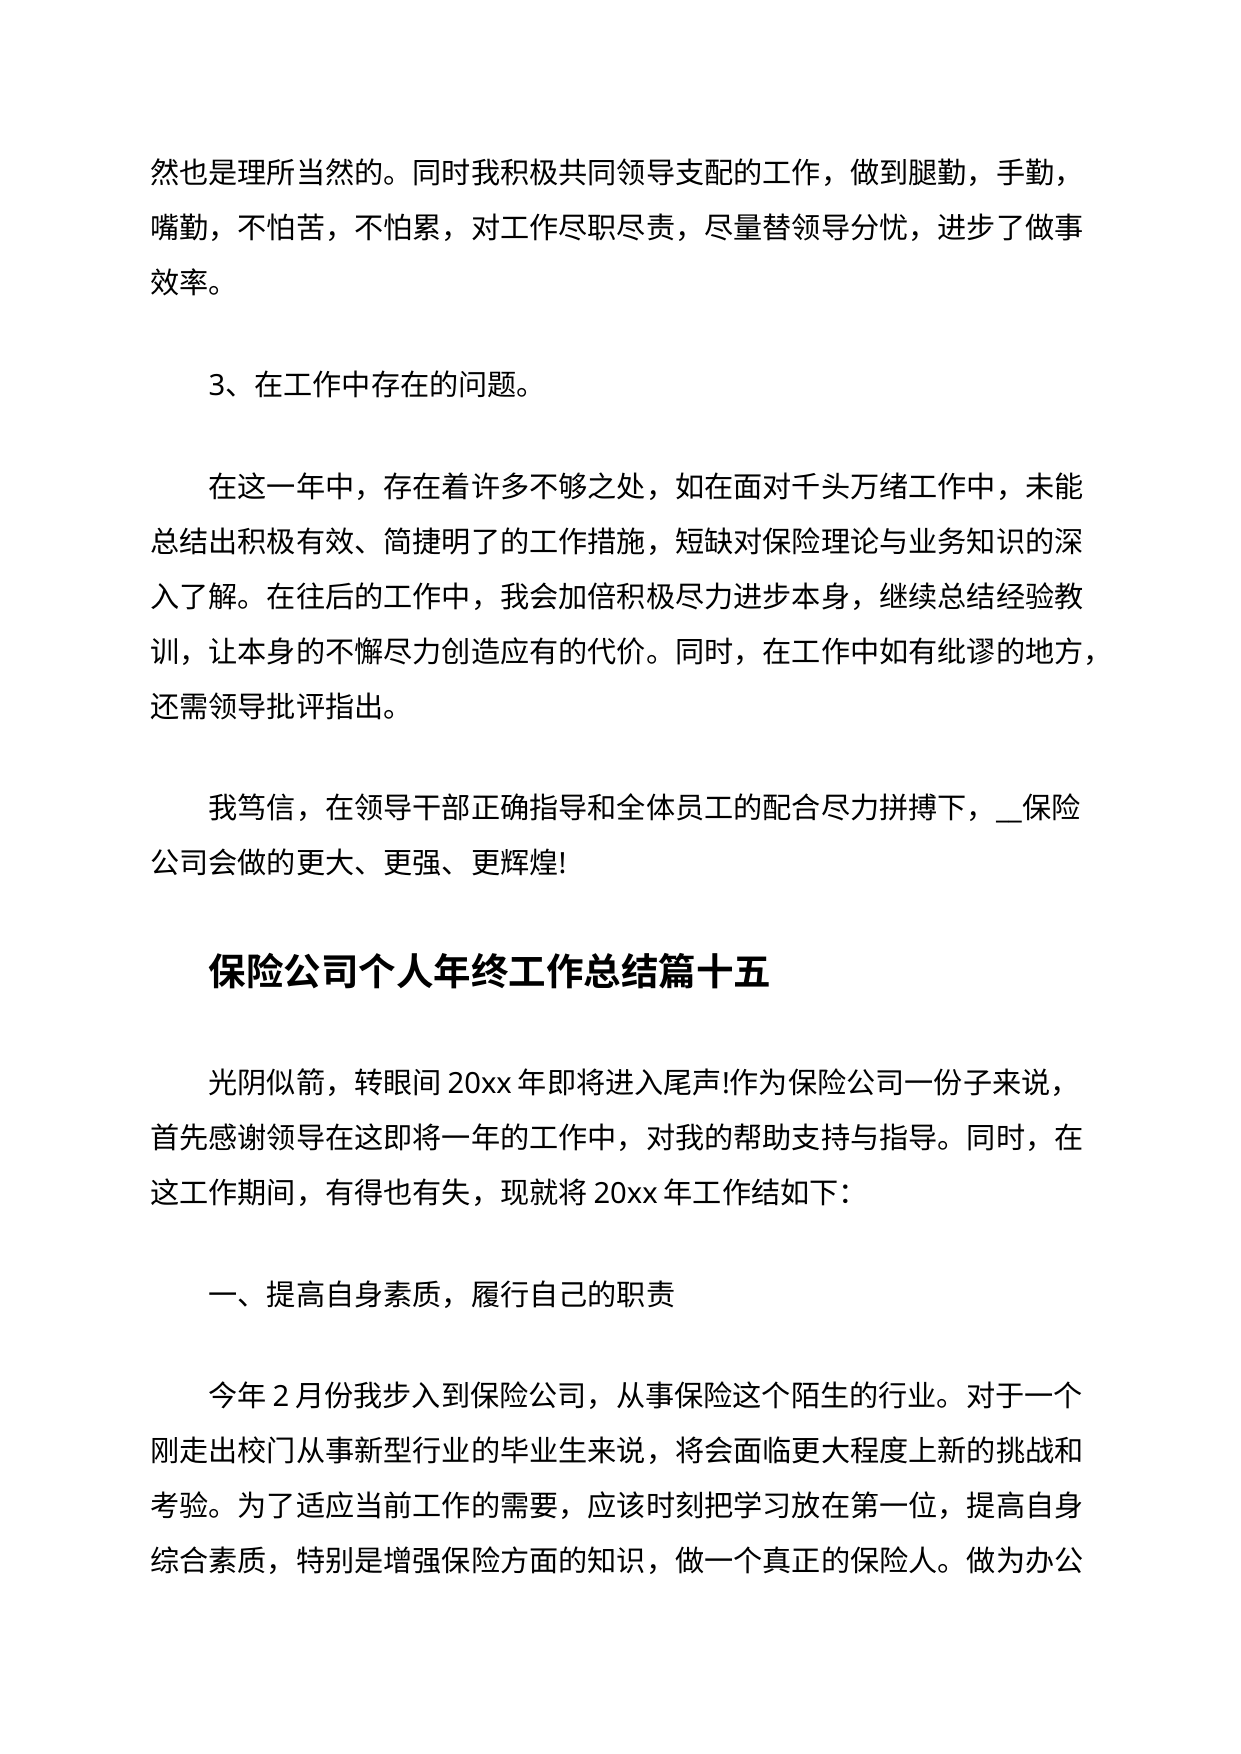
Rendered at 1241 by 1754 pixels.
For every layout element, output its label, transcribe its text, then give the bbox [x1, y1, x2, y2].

text 我笃信，在领导干部正确指导和全体员工的配合尽力拼搏下，__保险公司会做的更大、更强、更辉煌! [150, 785, 1090, 882]
text 3、在工作中存在的问题。 [150, 362, 1090, 404]
text 一、提高自身素质，履行自己的职责 [150, 1271, 1090, 1313]
text 在这一年中，存在着许多不够之处，如在面对千头万绪工作中，未能总结出积极有效、简捷明了的工作措施，短缺对保险理论与业务知识的深入了解。在往后的工作中，我会加倍积极尽力进步本身，继续总结经验教训，让本身的不懈尽力创造应有的代价。同时，在工作中如有纰谬的地方，还需领导批评指出。 [150, 463, 1090, 725]
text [150, 1373, 1090, 1580]
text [150, 150, 1090, 302]
text 光阴似箭，转眼间20xx年即将进入尾声!作为保险公司一份子来说，首先感谢领导在这即将一年的工作中，对我的帮助支持与指导。同时，在这工作期间，有得也有失，现就将20xx年工作结如下： [150, 1059, 1090, 1212]
text 保险公司个人年终工作总结篇十五 [150, 942, 1090, 996]
